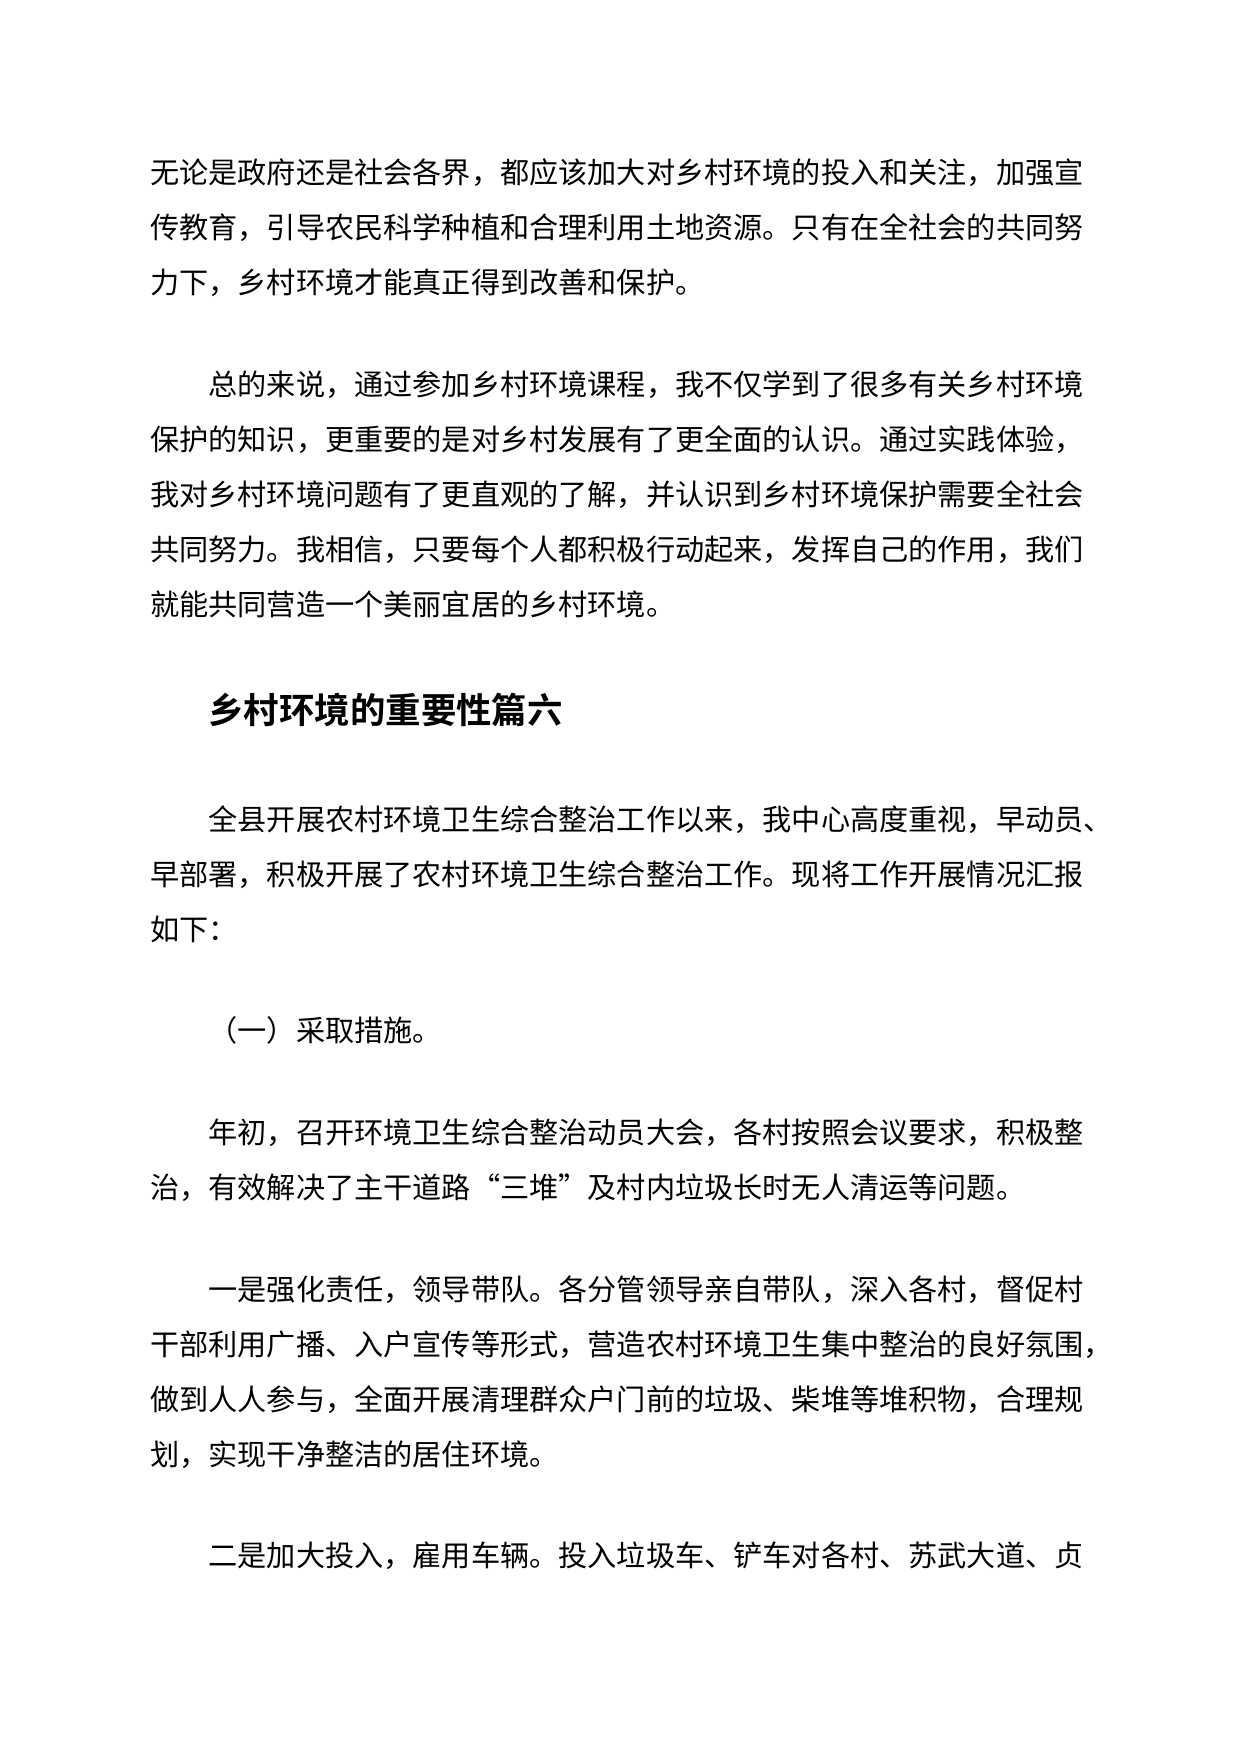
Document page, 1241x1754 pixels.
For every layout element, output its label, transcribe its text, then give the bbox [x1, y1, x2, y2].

text 一是强化责任，领导带队。各分管领导亲自带队，深入各村，督促村干部利用广播、入户宣传等形式，营造农村环境卫生集中整治的良好氛围，做到人人参与，全面开展清理群众户门前的垃圾、柴堆等堆积物，合理规划，实现干净整洁的居住环境。 [150, 1266, 1090, 1473]
text 年初，召开环境卫生综合整治动员大会，各村按照会议要求，积极整治，有效解决了主干道路“三堆”及村内垃圾长时无人清运等问题。 [150, 1110, 1090, 1207]
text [150, 150, 1090, 302]
text 总的来说，通过参加乡村环境课程，我不仅学到了很多有关乡村环境保护的知识，更重要的是对乡村发展有了更全面的认识。通过实践体验，我对乡村环境问题有了更直观的了解，并认识到乡村环境保护需要全社会共同努力。我相信，只要每个人都积极行动起来，发挥自己的作用，我们就能共同营造一个美丽宜居的乡村环境。 [150, 362, 1090, 623]
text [150, 1533, 1090, 1575]
text 乡村环境的重要性篇六 [150, 683, 1090, 734]
text 全县开展农村环境卫生综合整治工作以来，我中心高度重视，早动员、早部署，积极开展了农村环境卫生综合整治工作。现将工作开展情况汇报如下： [150, 796, 1090, 948]
text （一）采取措施。 [150, 1008, 1090, 1050]
